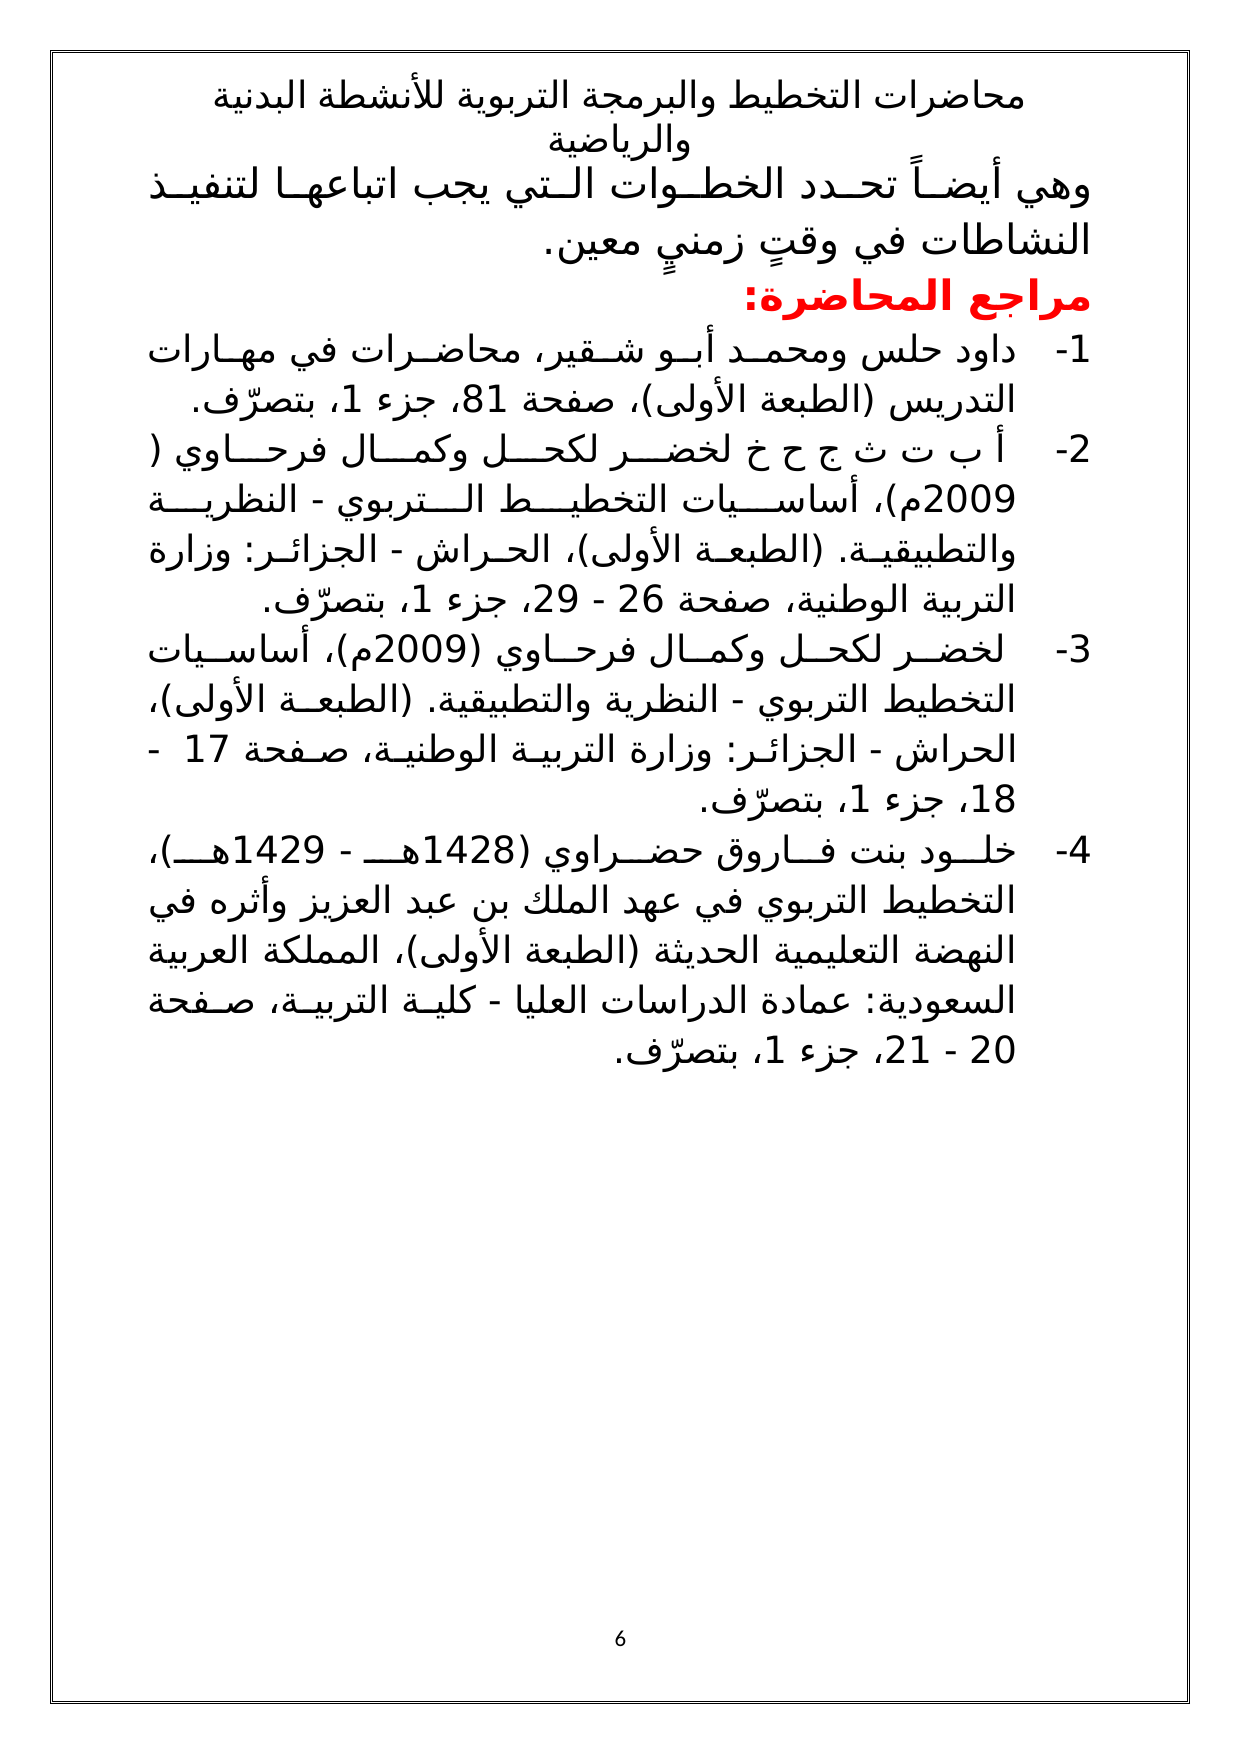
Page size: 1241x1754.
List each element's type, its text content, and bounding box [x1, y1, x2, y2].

list لخضر لكحل وكمال فرحاوي (2009م)، أساسيات التخطيط التربوي - النظرية والتطبيقية. (الطبعة الأولى)، الحراش - الجزائر: وزارة التربية الوطنية، صفحة 17 - 18، جزء 1، بتصرّف. [148, 628, 1055, 822]
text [148, 160, 1093, 264]
list داود حلس ومحمد أبو شقير، محاضرات في مهارات التدريس (الطبعة الأولى)، صفحة 81، جزء 1، بتصرّف. [148, 327, 1055, 421]
text مراجع المحاضرة: [148, 271, 1093, 320]
list أ ب ت ث ج ح خ لخضر لكحل وكمال فرحاوي (2009م)، أساسيات التخطيط التربوي - النظرية والتطبيقية. (الطبعة الأولى)، الحراش - الجزائر: وزارة التربية الوطنية، صفحة 26 - 29، جزء 1، بتصرّف. [148, 427, 1055, 621]
list خلود بنت فاروق حضراوي (1428هـ - 1429هـ)، التخطيط التربوي في عهد الملك بن عبد العزيز وأثره في النهضة التعليمية الحديثة (الطبعة الأولى)، المملكة العربية السعودية: عمادة الدراسات العليا - كلية التربية، صفحة 20 - 21، جزء 1، بتصرّف. [148, 828, 1055, 1072]
